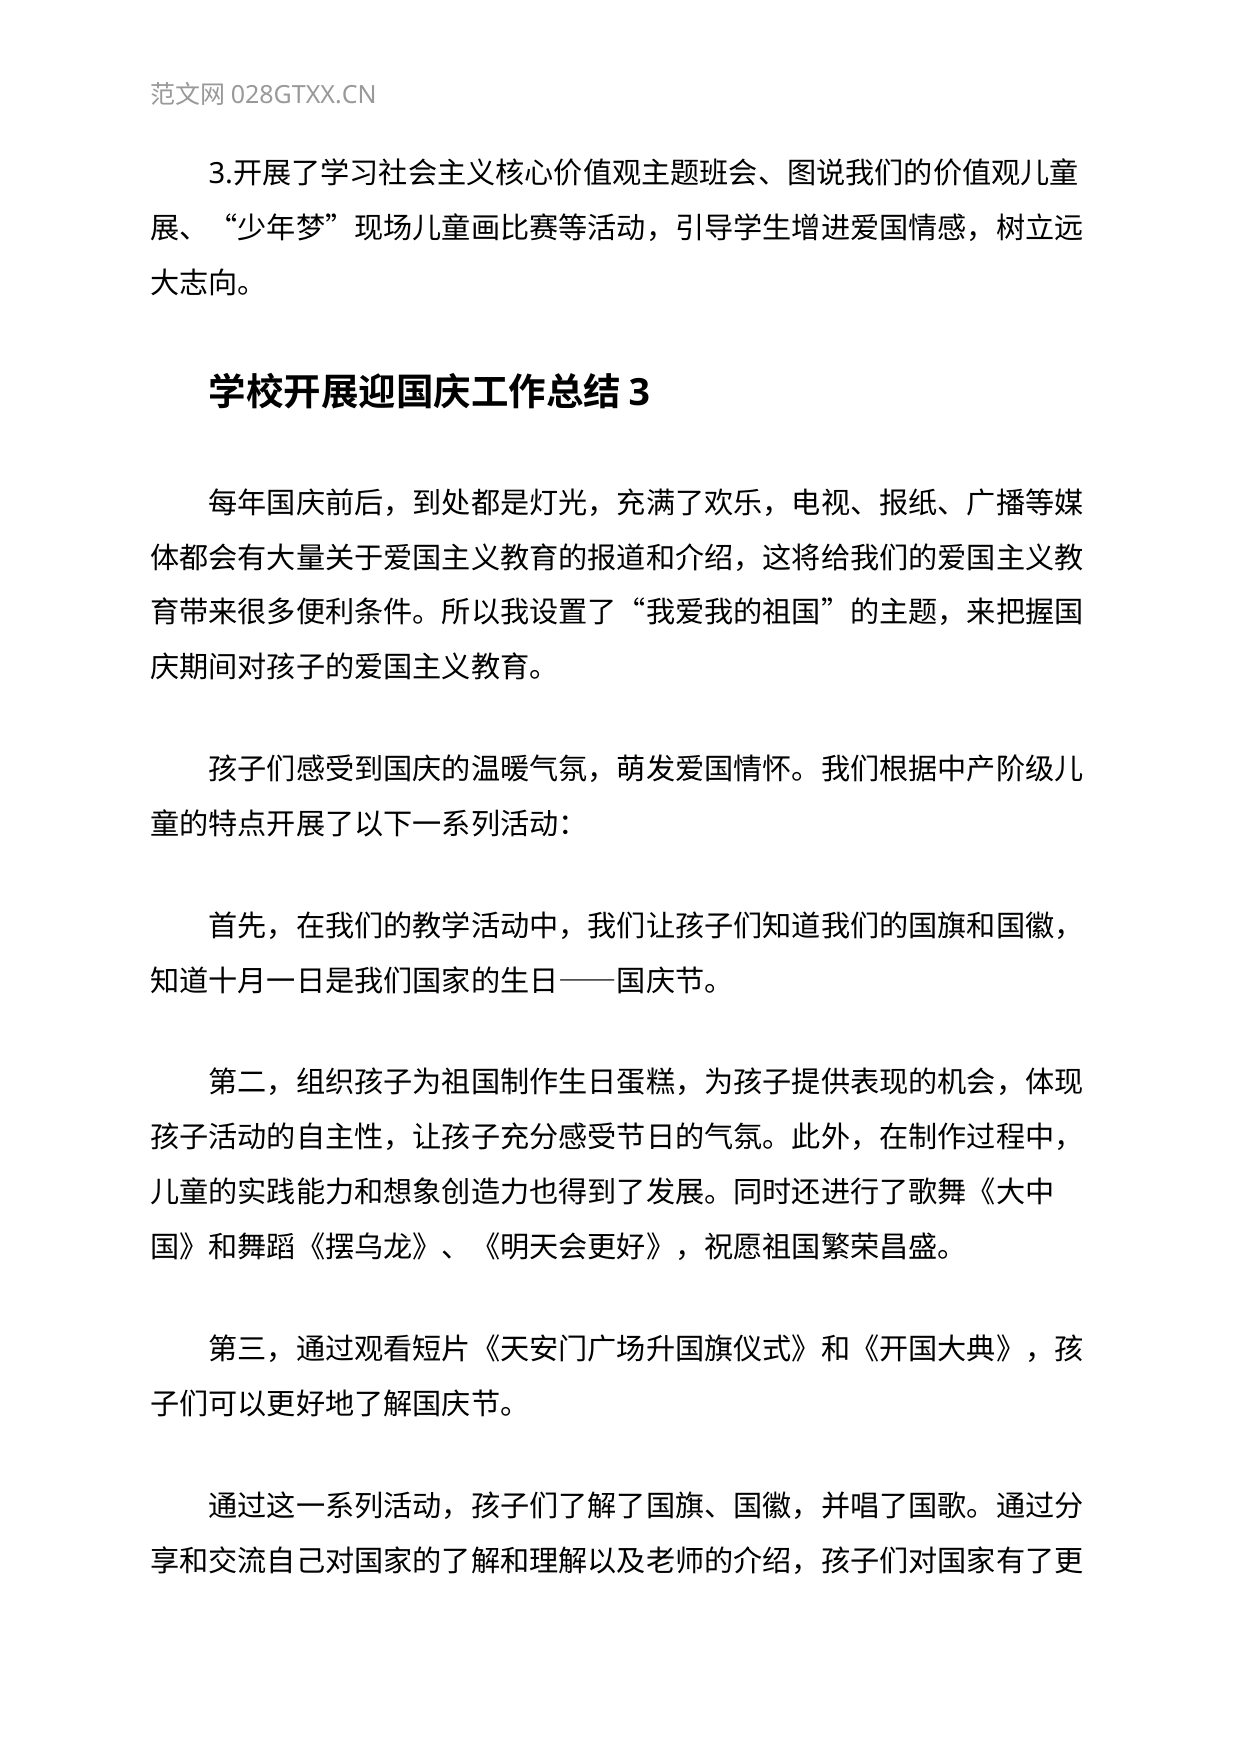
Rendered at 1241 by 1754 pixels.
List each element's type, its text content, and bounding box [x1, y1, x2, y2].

text 学校开展迎国庆工作总结3 [150, 362, 1090, 416]
text 3.开展了学习社会主义核心价值观主题班会、图说我们的价值观儿童展、“少年梦”现场儿童画比赛等活动，引导学生增进爱国情感，树立远大志向。 [150, 150, 1090, 302]
text 第三，通过观看短片《天安门广场升国旗仪式》和《开国大典》，孩子们可以更好地了解国庆节。 [150, 1326, 1090, 1423]
text 首先，在我们的教学活动中，我们让孩子们知道我们的国旗和国徽，知道十月一日是我们国家的生日——国庆节。 [150, 902, 1090, 999]
text 第二，组织孩子为祖国制作生日蛋糕，为孩子提供表现的机会，体现孩子活动的自主性，让孩子充分感受节日的气氛。此外，在制作过程中，儿童的实践能力和想象创造力也得到了发展。同时还进行了歌舞《大中国》和舞蹈《摆乌龙》、《明天会更好》，祝愿祖国繁荣昌盛。 [150, 1059, 1090, 1266]
text 每年国庆前后，到处都是灯光，充满了欢乐，电视、报纸、广播等媒体都会有大量关于爱国主义教育的报道和介绍，这将给我们的爱国主义教育带来很多便利条件。所以我设置了“我爱我的祖国”的主题，来把握国庆期间对孩子的爱国主义教育。 [150, 479, 1090, 686]
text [150, 1482, 1090, 1579]
text 孩子们感受到国庆的温暖气氛，萌发爱国情怀。我们根据中产阶级儿童的特点开展了以下一系列活动： [150, 746, 1090, 843]
